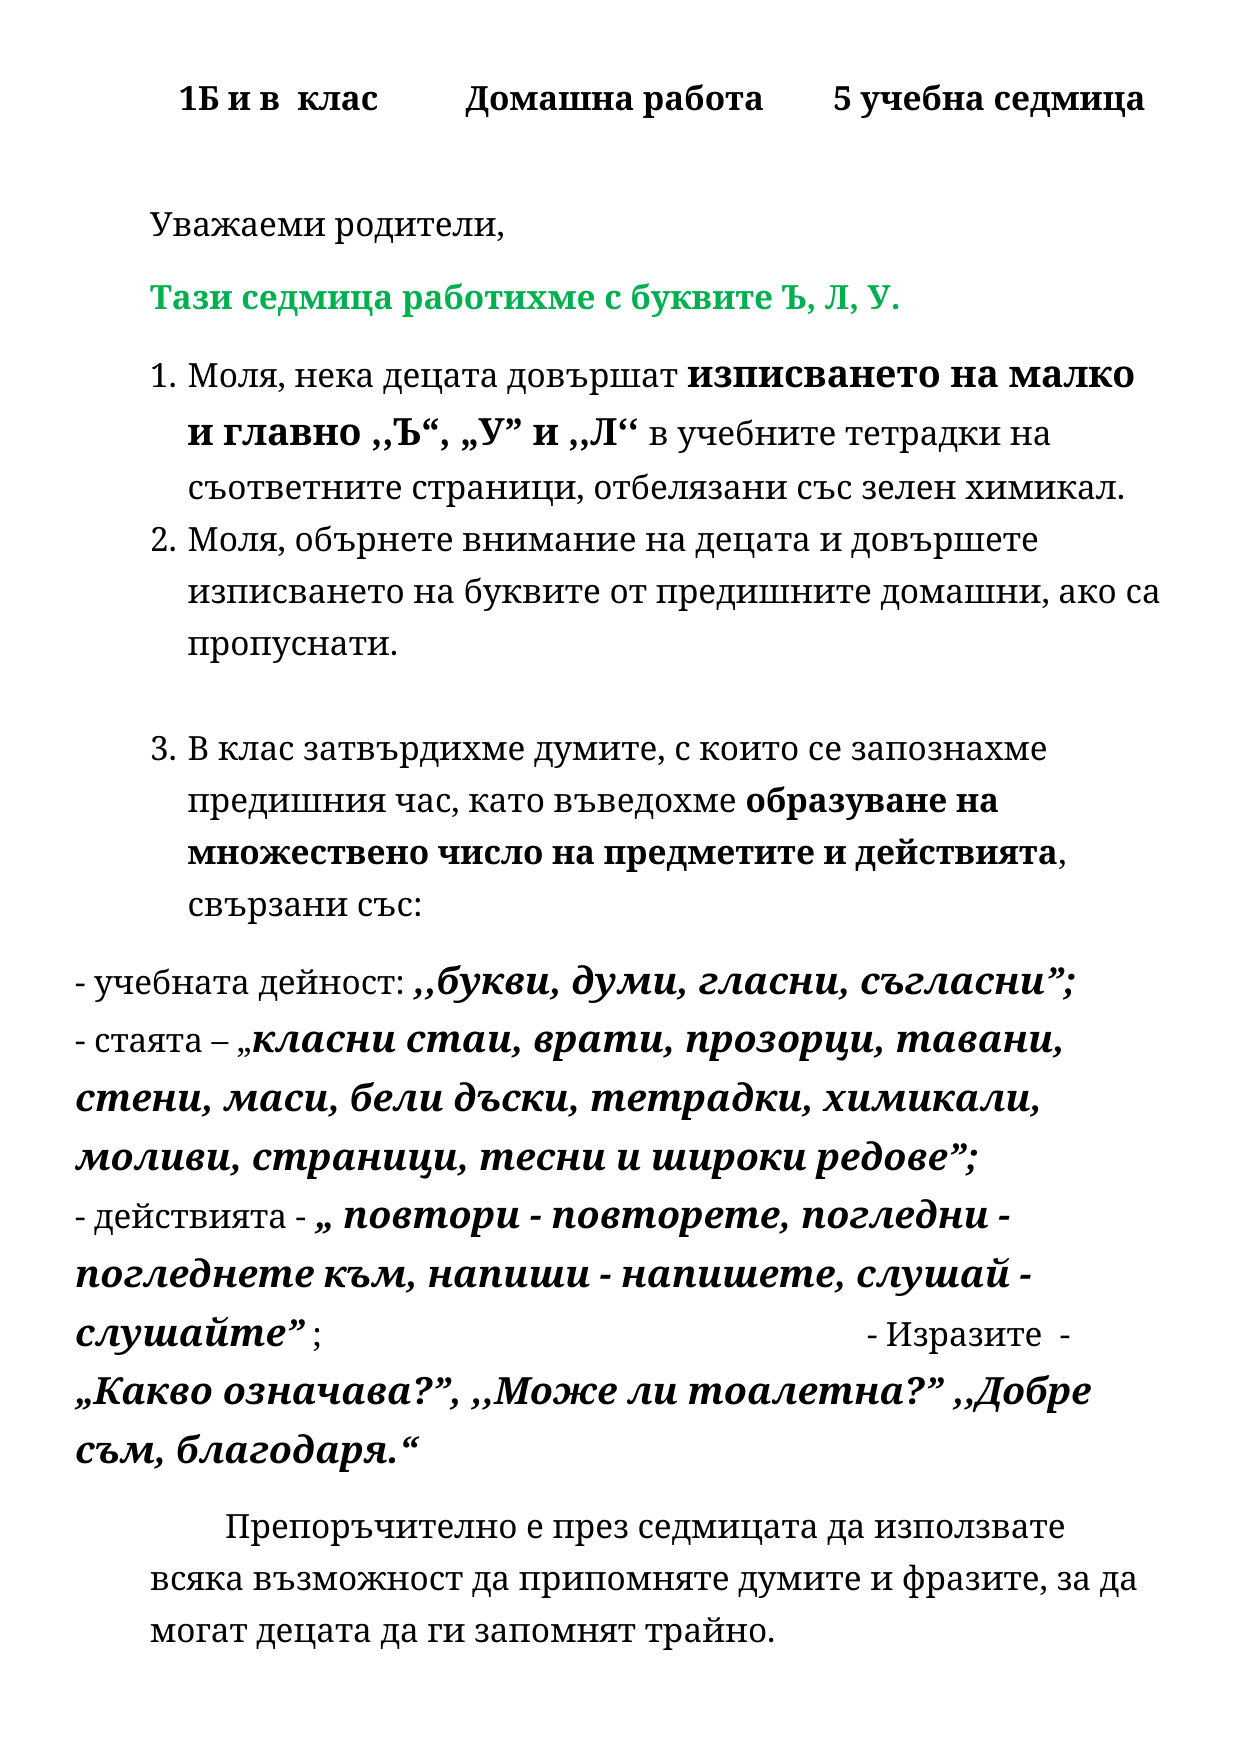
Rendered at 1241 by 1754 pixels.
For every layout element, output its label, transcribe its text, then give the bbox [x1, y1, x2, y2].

list Моля, нека децата довършат изписването на малко и главно ,,Ъ“, „У” и ,,Л‘‘ в учебните тетрадки на съответните страници, отбелязани със зелен химикал. [150, 347, 1165, 509]
text 1Б и в клас Домашна работа 5 учебна седмица [75, 75, 1165, 120]
text Уважаеми родители, [75, 201, 1165, 246]
list Моля, обърнете внимание на децата и довършете изписването на буквите от предишните домашни, ако са пропуснати. [150, 516, 1165, 666]
list В клас затвърдихме думите, с които се запознахме предишния час, като въведохме образуване на множествено число на предметите и действията, свързани със: [150, 724, 1165, 926]
list Препоръчително е през седмицата да използвате всяка възможност да припомняте думите и фразите, за да могат децата да ги запомнят трайно. [150, 1503, 1165, 1652]
text Тази седмица работихме с буквите Ъ, Л, У. [75, 274, 1165, 319]
text - учебната дейност: ,,букви, думи, гласни, съгласни”; - стаята – „класни стаи, врати, прозорци, тавани, стени, маси, бели дъски, тетрадки, химикали, моливи, страници, тесни и широки редове”; - действията - „ повтори - повторете, погледни - погледнете към, напиши - напишете, слушай - слушайте” ; - Изразите - „Какво означава?”, ,,Може ли тоалетна?” ,,Добре съм, благодаря.“ [75, 954, 1165, 1474]
